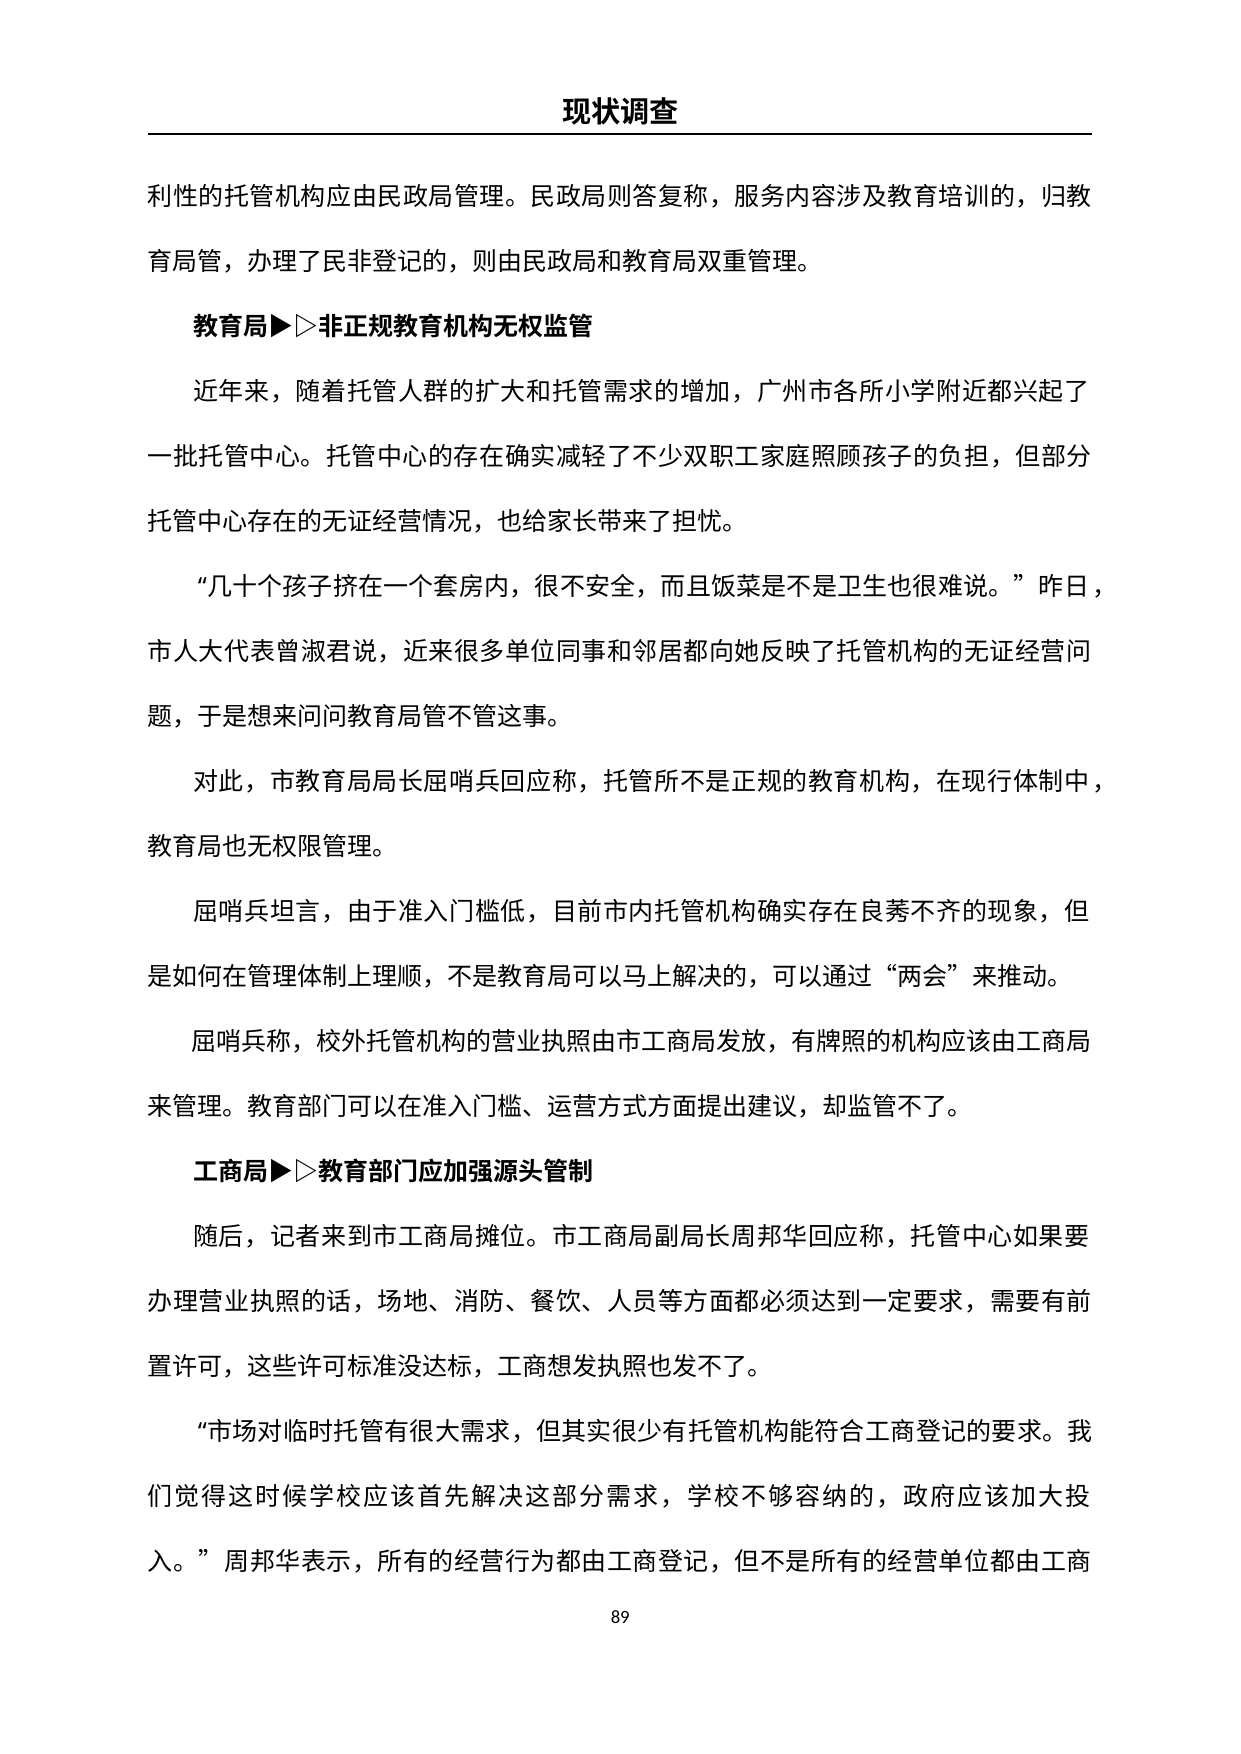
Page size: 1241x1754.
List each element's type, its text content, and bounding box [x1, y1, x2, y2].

text 屈哨兵称，校外托管机构的营业执照由市工商局发放，有牌照的机构应该由工商局来管理。教育部门可以在准入门槛、运营方式方面提出建议，却监管不了。 [148, 1007, 1092, 1137]
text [148, 1397, 1092, 1592]
text “几十个孩子挤在一个套房内，很不安全，而且饭菜是不是卫生也很难说。”昨日，市人大代表曾淑君说，近来很多单位同事和邻居都向她反映了托管机构的无证经营问题，于是想来问问教育局管不管这事。 [148, 552, 1092, 747]
text 教育局▶▷非正规教育机构无权监管 [148, 292, 1092, 357]
text 工商局▶▷教育部门应加强源头管制 [148, 1137, 1092, 1202]
text 屈哨兵坦言，由于准入门槛低，目前市内托管机构确实存在良莠不齐的现象，但是如何在管理体制上理顺，不是教育局可以马上解决的，可以通过“两会”来推动。 [148, 877, 1092, 1007]
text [148, 162, 1092, 292]
text 随后，记者来到市工商局摊位。市工商局副局长周邦华回应称，托管中心如果要办理营业执照的话，场地、消防、餐饮、人员等方面都必须达到一定要求，需要有前置许可，这些许可标准没达标，工商想发执照也发不了。 [148, 1202, 1092, 1397]
text 近年来，随着托管人群的扩大和托管需求的增加，广州市各所小学附近都兴起了一批托管中心。托管中心的存在确实减轻了不少双职工家庭照顾孩子的负担，但部分托管中心存在的无证经营情况，也给家长带来了担忧。 [148, 357, 1092, 552]
text 对此，市教育局局长屈哨兵回应称，托管所不是正规的教育机构，在现行体制中，教育局也无权限管理。 [148, 747, 1092, 877]
